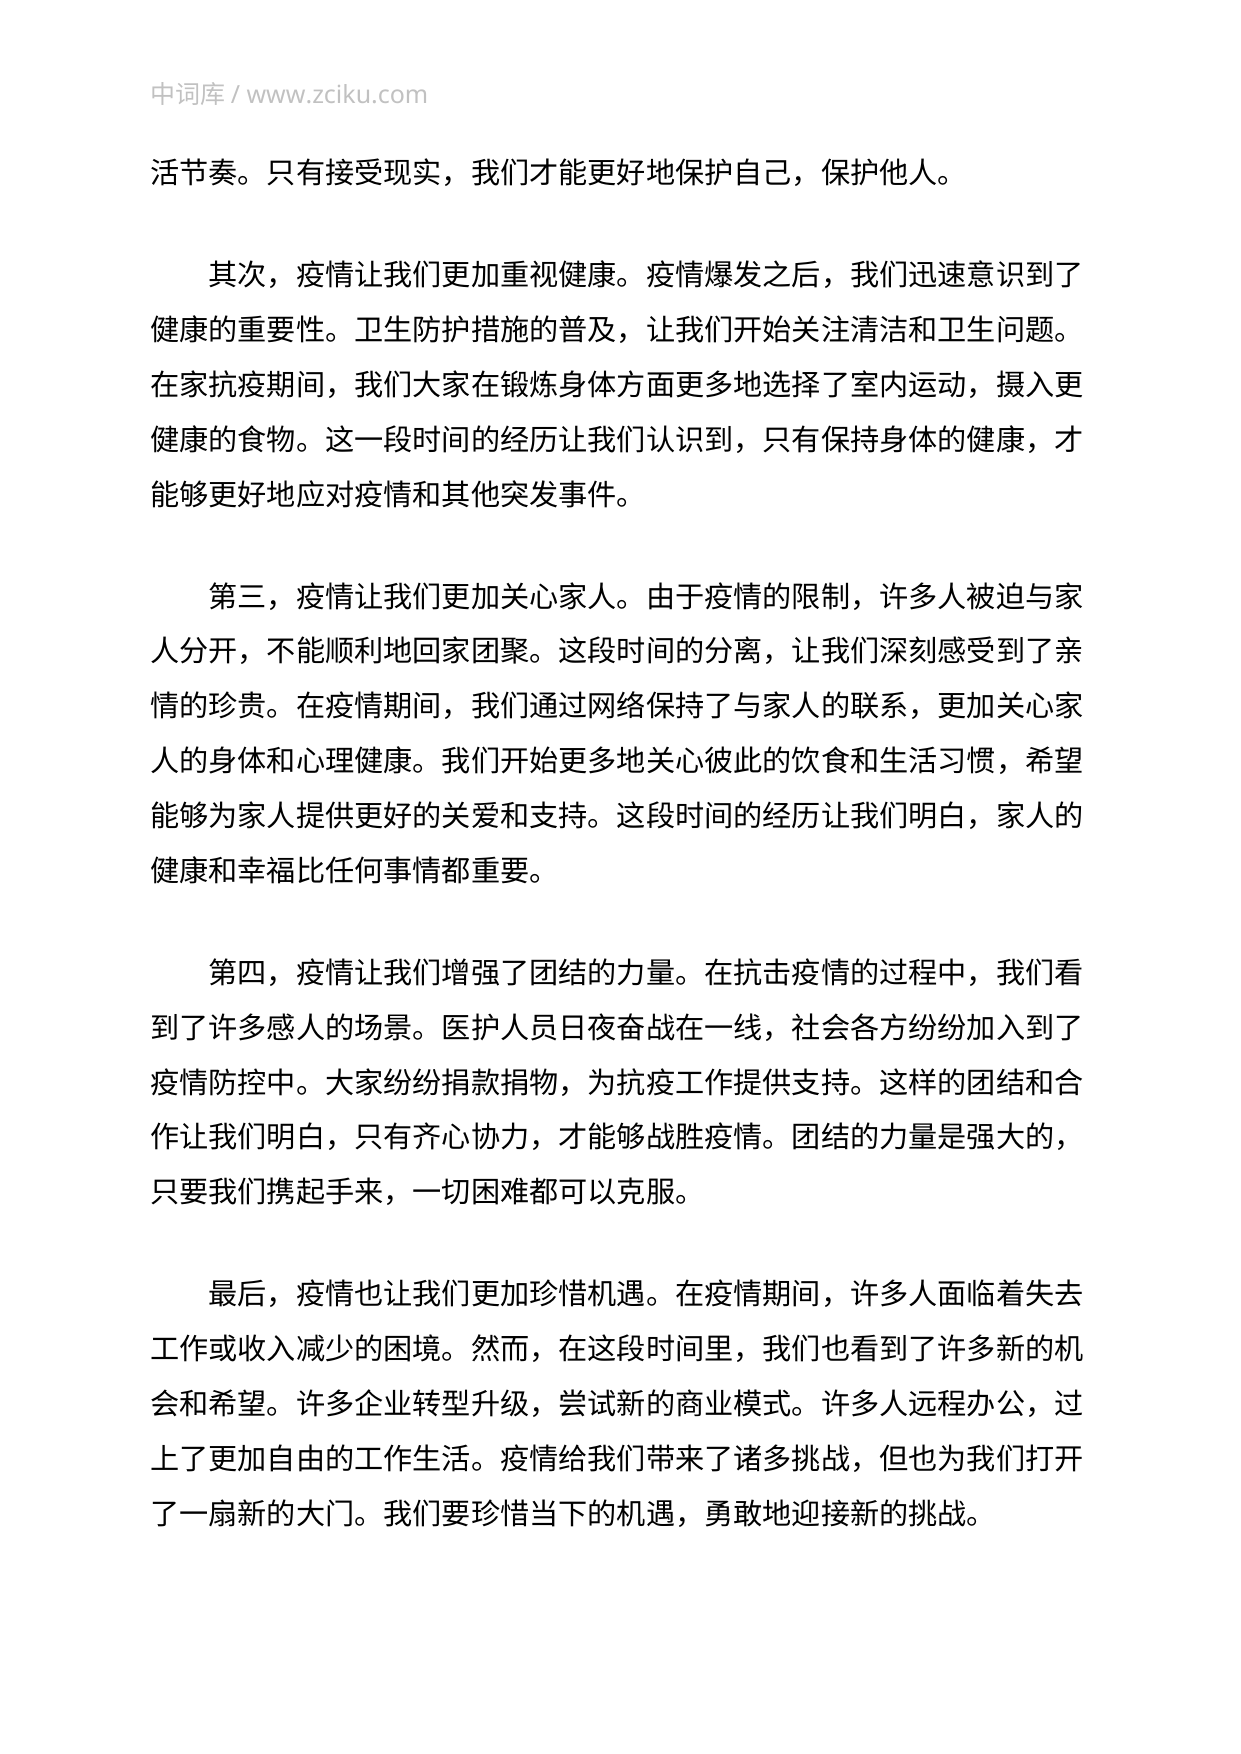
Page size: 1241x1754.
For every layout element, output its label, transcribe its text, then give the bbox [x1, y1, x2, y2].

text 第三，疫情让我们更加关心家人。由于疫情的限制，许多人被迫与家人分开，不能顺利地回家团聚。这段时间的分离，让我们深刻感受到了亲情的珍贵。在疫情期间，我们通过网络保持了与家人的联系，更加关心家人的身体和心理健康。我们开始更多地关心彼此的饮食和生活习惯，希望能够为家人提供更好的关爱和支持。这段时间的经历让我们明白，家人的健康和幸福比任何事情都重要。 [150, 573, 1090, 890]
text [150, 150, 1090, 192]
text 最后，疫情也让我们更加珍惜机遇。在疫情期间，许多人面临着失去工作或收入减少的困境。然而，在这段时间里，我们也看到了许多新的机会和希望。许多企业转型升级，尝试新的商业模式。许多人远程办公，过上了更加自由的工作生活。疫情给我们带来了诸多挑战，但也为我们打开了一扇新的大门。我们要珍惜当下的机遇，勇敢地迎接新的挑战。 [150, 1271, 1090, 1533]
text 第四，疫情让我们增强了团结的力量。在抗击疫情的过程中，我们看到了许多感人的场景。医护人员日夜奋战在一线，社会各方纷纷加入到了疫情防控中。大家纷纷捐款捐物，为抗疫工作提供支持。这样的团结和合作让我们明白，只有齐心协力，才能够战胜疫情。团结的力量是强大的，只要我们携起手来，一切困难都可以克服。 [150, 949, 1090, 1211]
text 其次，疫情让我们更加重视健康。疫情爆发之后，我们迅速意识到了健康的重要性。卫生防护措施的普及，让我们开始关注清洁和卫生问题。在家抗疫期间，我们大家在锻炼身体方面更多地选择了室内运动，摄入更健康的食物。这一段时间的经历让我们认识到，只有保持身体的健康，才能够更好地应对疫情和其他突发事件。 [150, 252, 1090, 514]
